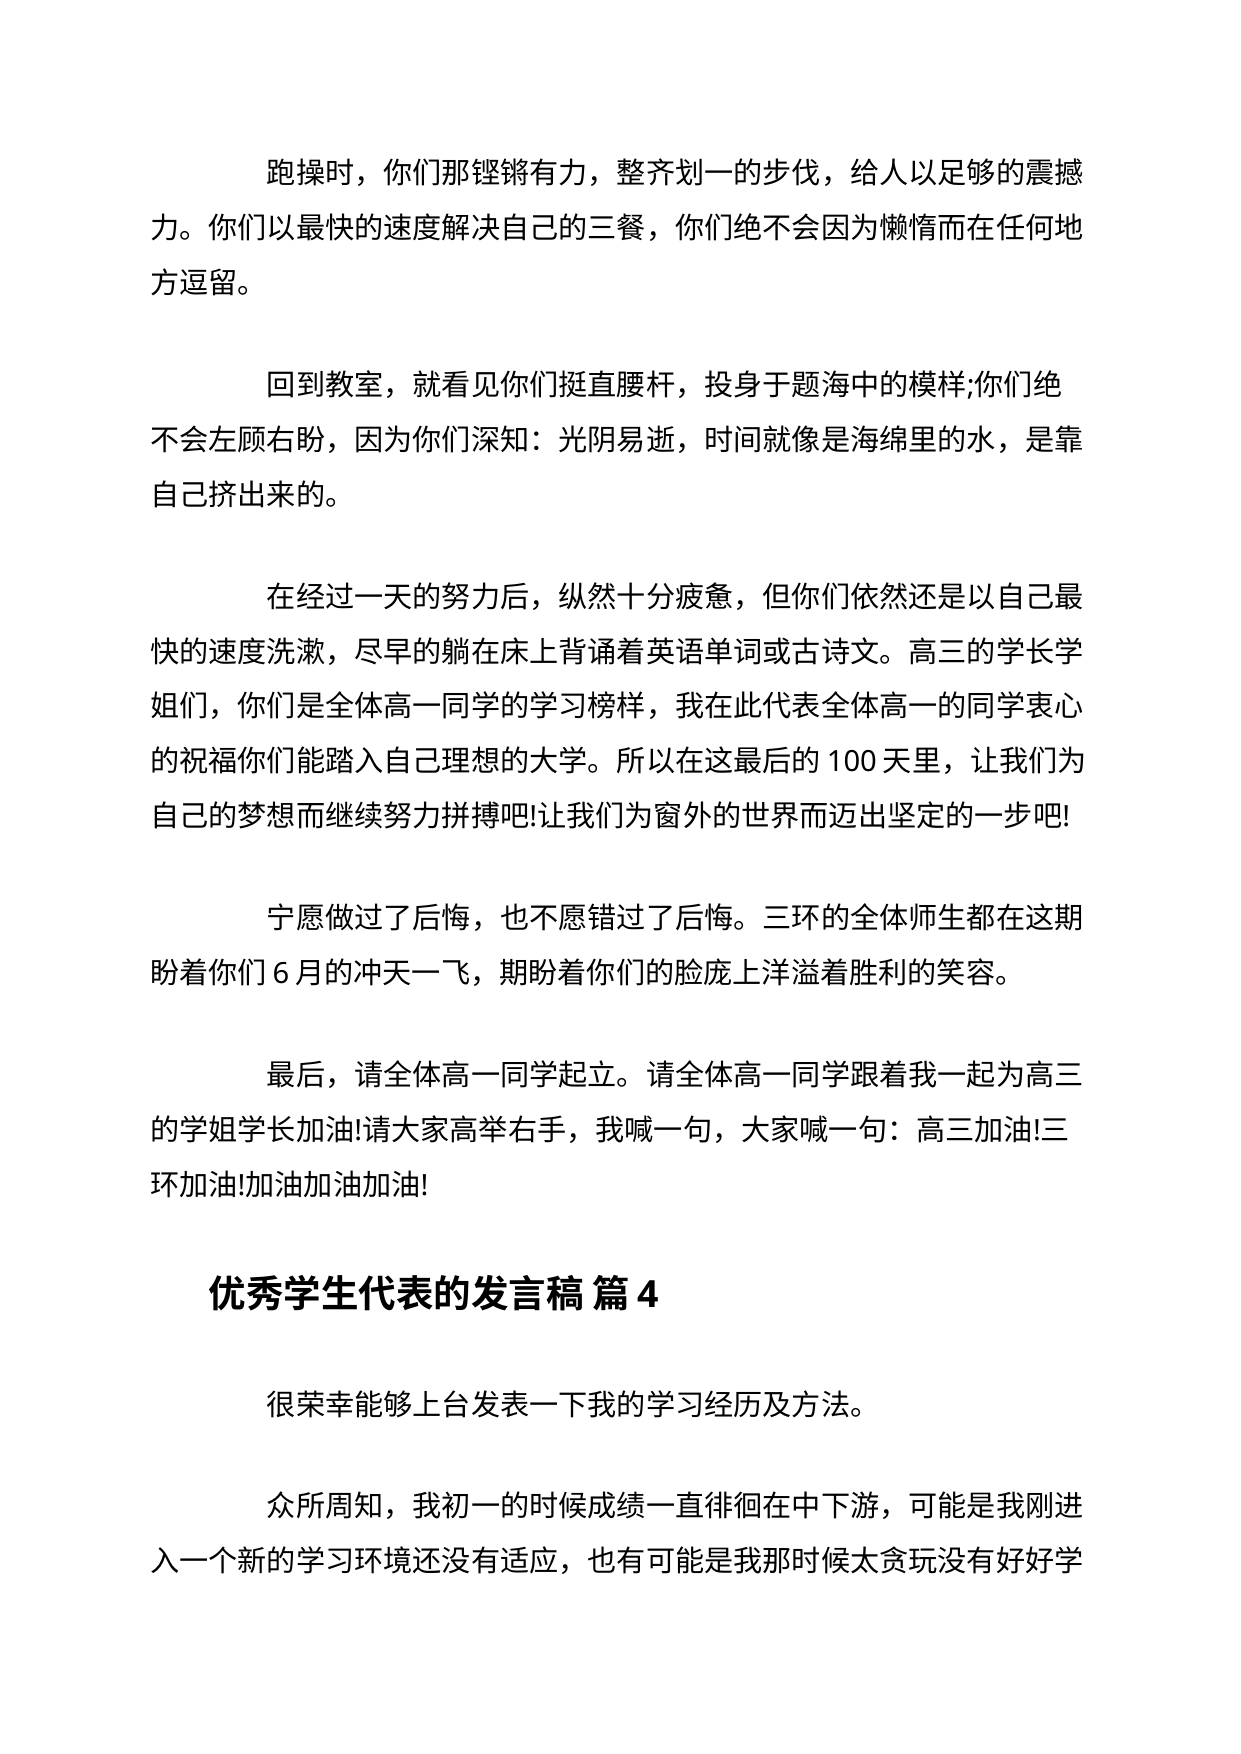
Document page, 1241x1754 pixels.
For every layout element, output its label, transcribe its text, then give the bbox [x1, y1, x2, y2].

text 优秀学生代表的发言稿 篇4 [150, 1264, 1090, 1318]
text 最后，请全体高一同学起立。请全体高一同学跟着我一起为高三的学姐学长加油!请大家高举右手，我喊一句，大家喊一句：高三加油!三环加油!加油加油加油! [150, 1052, 1090, 1204]
text 跑操时，你们那铿锵有力，整齐划一的步伐，给人以足够的震撼力。你们以最快的速度解决自己的三餐，你们绝不会因为懒惰而在任何地方逗留。 [150, 150, 1090, 302]
text 回到教室，就看见你们挺直腰杆，投身于题海中的模样;你们绝不会左顾右盼，因为你们深知：光阴易逝，时间就像是海绵里的水，是靠自己挤出来的。 [150, 362, 1090, 514]
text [150, 1483, 1090, 1580]
text 在经过一天的努力后，纵然十分疲惫，但你们依然还是以自己最快的速度洗漱，尽早的躺在床上背诵着英语单词或古诗文。高三的学长学姐们，你们是全体高一同学的学习榜样，我在此代表全体高一的同学衷心的祝福你们能踏入自己理想的大学。所以在这最后的100天里，让我们为自己的梦想而继续努力拼搏吧!让我们为窗外的世界而迈出坚定的一步吧! [150, 573, 1090, 835]
text 很荣幸能够上台发表一下我的学习经历及方法。 [150, 1381, 1090, 1423]
text 宁愿做过了后悔，也不愿错过了后悔。三环的全体师生都在这期盼着你们6月的冲天一飞，期盼着你们的脸庞上洋溢着胜利的笑容。 [150, 895, 1090, 992]
